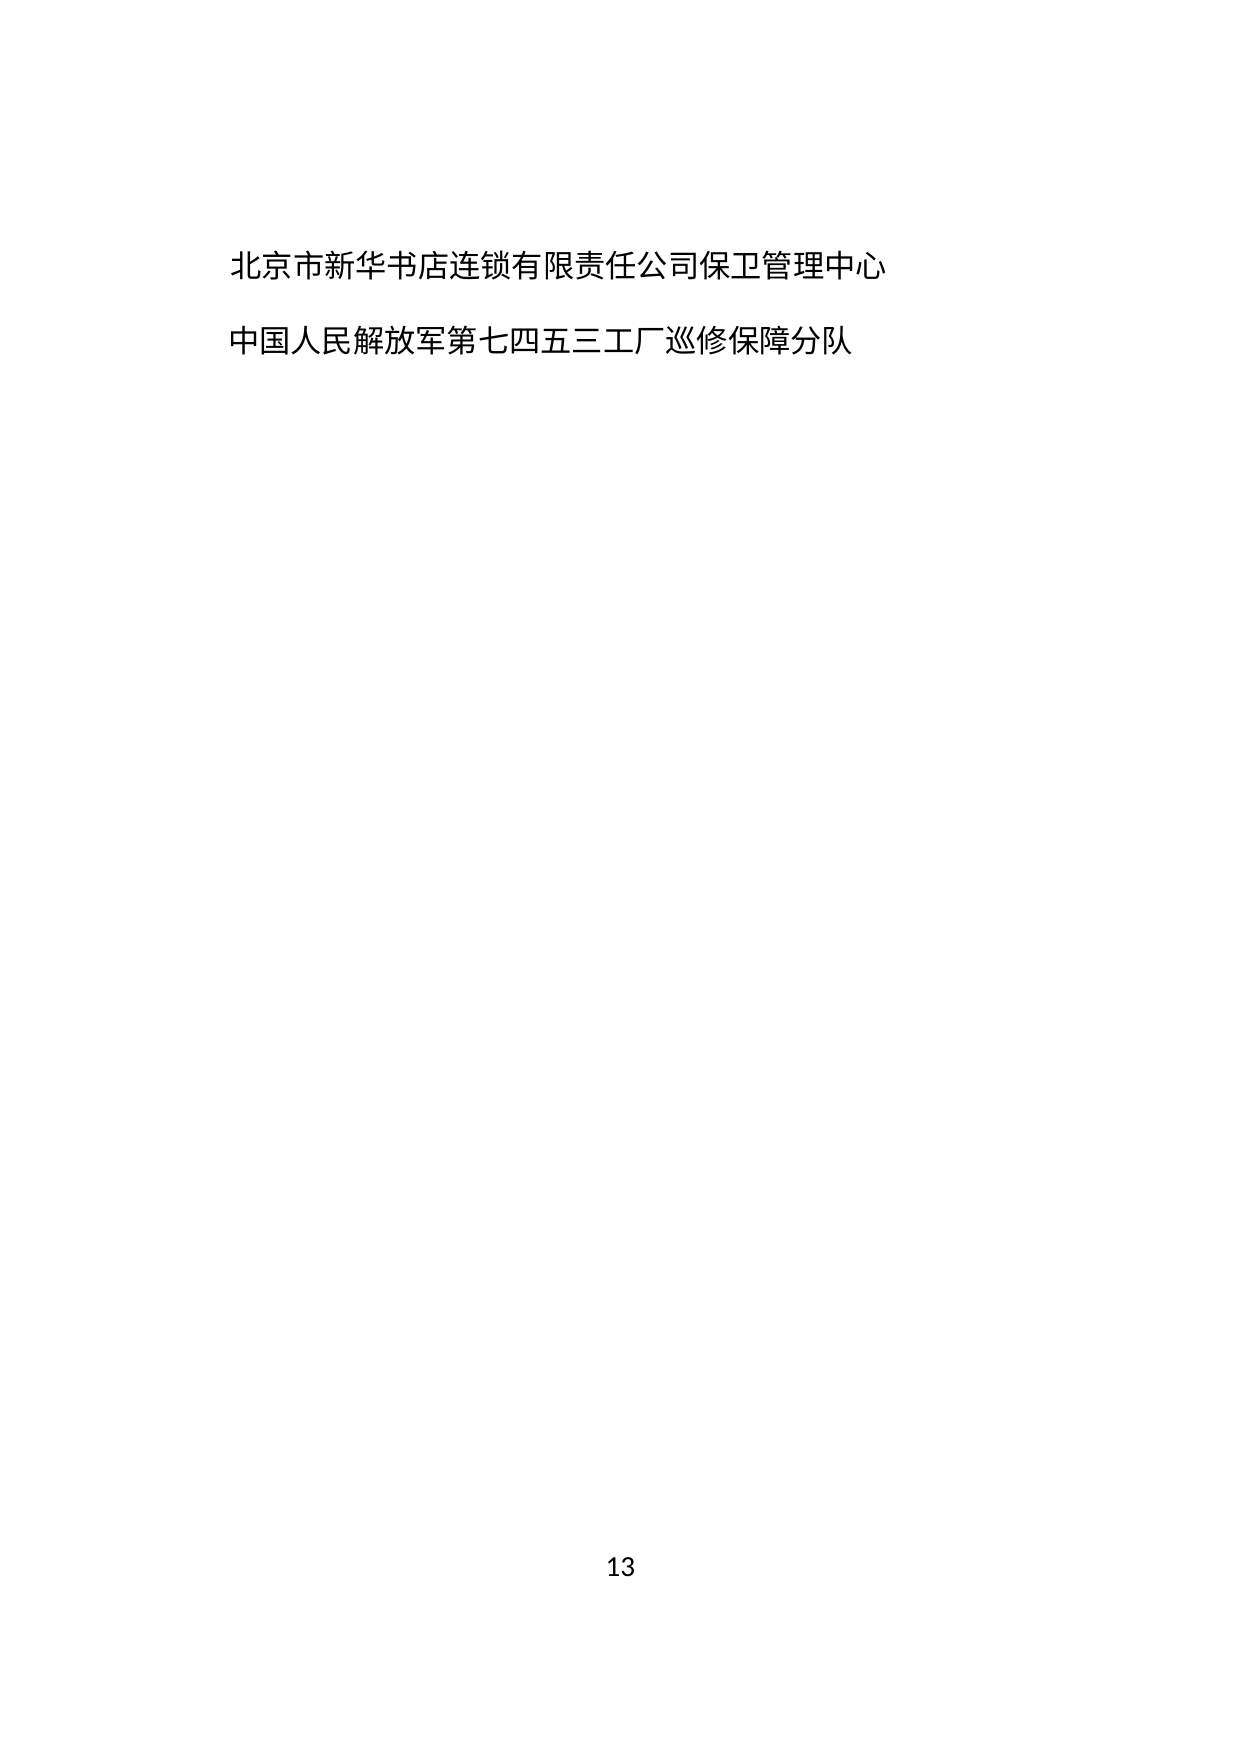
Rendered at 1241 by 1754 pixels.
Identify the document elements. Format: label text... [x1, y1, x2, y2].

text 北京市新华书店连锁有限责任公司保卫管理中心 [165, 227, 1075, 302]
text 中国人民解放军第七四五三工厂巡修保障分队 [165, 302, 1075, 377]
